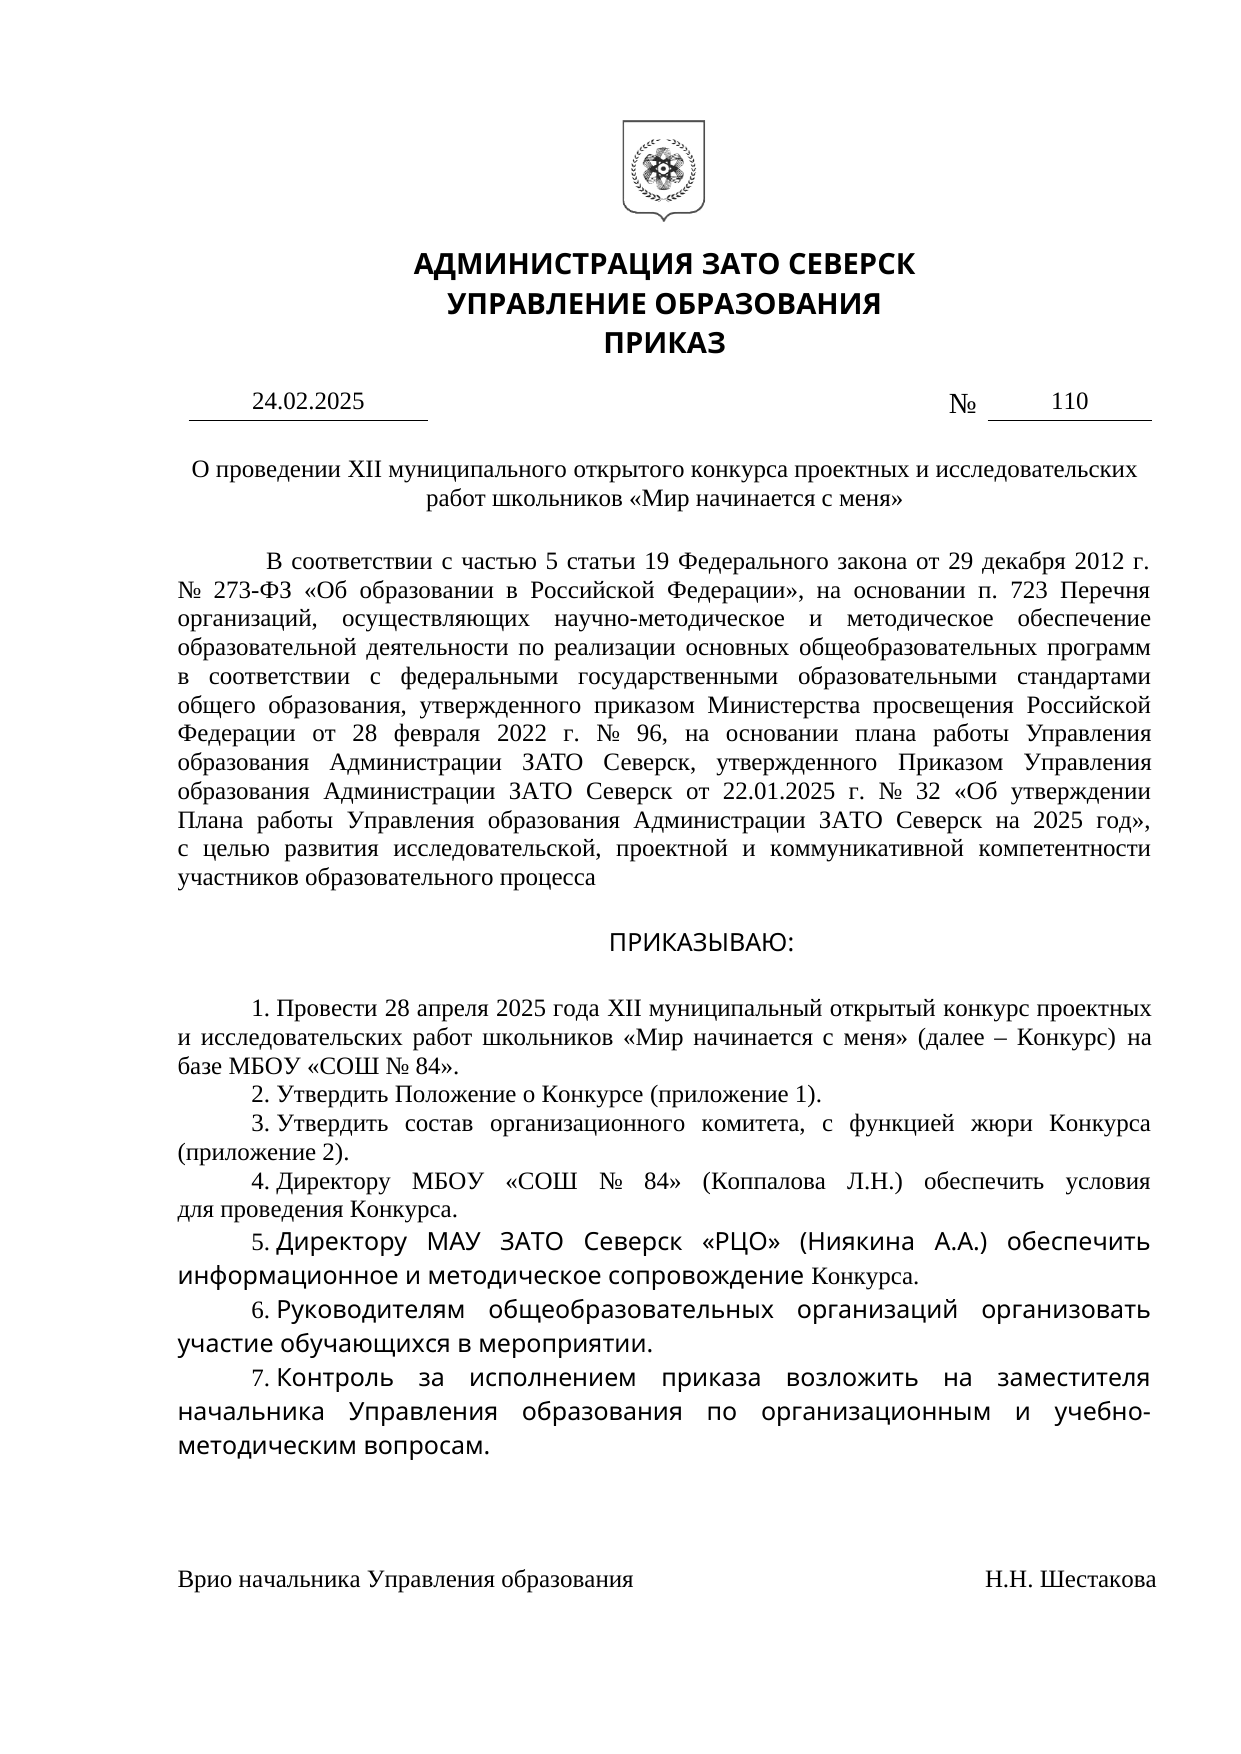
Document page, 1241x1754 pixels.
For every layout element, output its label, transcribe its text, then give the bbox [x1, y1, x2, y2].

table_header 24.02.2025 [189, 386, 428, 420]
list Утвердить Положение о Конкурсе (приложение 1). [177, 1079, 1152, 1108]
picture [621, 118, 706, 224]
list Контроль за исполнением приказа возложить на заместителя начальника Управления образования по организационным и учебно-методическим вопросам. [177, 1359, 1152, 1462]
subtitle управление образования [177, 283, 1152, 323]
list Руководителям общеобразовательных организаций организовать участие обучающихся в мероприятии. [177, 1291, 1152, 1359]
text Врио начальника Управления образования Н.Н. Шестакова [177, 1564, 1181, 1593]
subtitle приказ [177, 323, 1152, 362]
list Провести 28 апреля 2025 года XII муниципальный открытый конкурс проектных и исследовательских работ школьников «Мир начинается с меня» (далее – Конкурс) на базе МБОУ «СОШ № 84». [177, 993, 1152, 1079]
text ПРИКАЗЫВАЮ: [177, 925, 1152, 959]
text О проведении XII муниципального открытого конкурса проектных и исследовательских работ школьников «Мир начинается с меня» [177, 454, 1152, 512]
list Директору МАУ ЗАТО Северск «РЦО» (Ниякина А.А.) обеспечить информационное и методическое сопровождение Конкурса. [177, 1223, 1152, 1291]
table_header № [428, 386, 987, 420]
text В соответствии с частью 5 статьи 19 Федерального закона от 29 декабря 2012 г. № 273-ФЗ «Об образовании в Российской Федерации», на основании п. 723 Перечня организаций, осуществляющих научно-методическое и методическое обеспечение образовательной деятельности по реализации основных общеобразовательных программ в соответствии с федеральными государственными образовательными стандартами общего образования, утвержденного приказом Министерства просвещения Российской Федерации от 28 февраля 2022 г. № 96, на основании плана работы Управления образования Администрации ЗАТО Северск, утвержденного Приказом Управления образования Администрации ЗАТО Северск от 22.01.2025 г. № 32 «Об утверждении Плана работы Управления образования Администрации ЗАТО Северск на 2025 год», с целью развития исследовательской, проектной и коммуникативной компетентности участников образовательного процесса [177, 546, 1152, 891]
text АДМИНИСТРАЦИЯ ЗАТО СЕВЕРСК [177, 243, 1152, 283]
table_header 110 [988, 386, 1152, 420]
list Директору МБОУ «СОШ № 84» (Коппалова Л.Н.) обеспечить условия для проведения Конкурса. [177, 1166, 1152, 1223]
list Утвердить состав организационного комитета, с функцией жюри Конкурса (приложение 2). [177, 1108, 1152, 1166]
